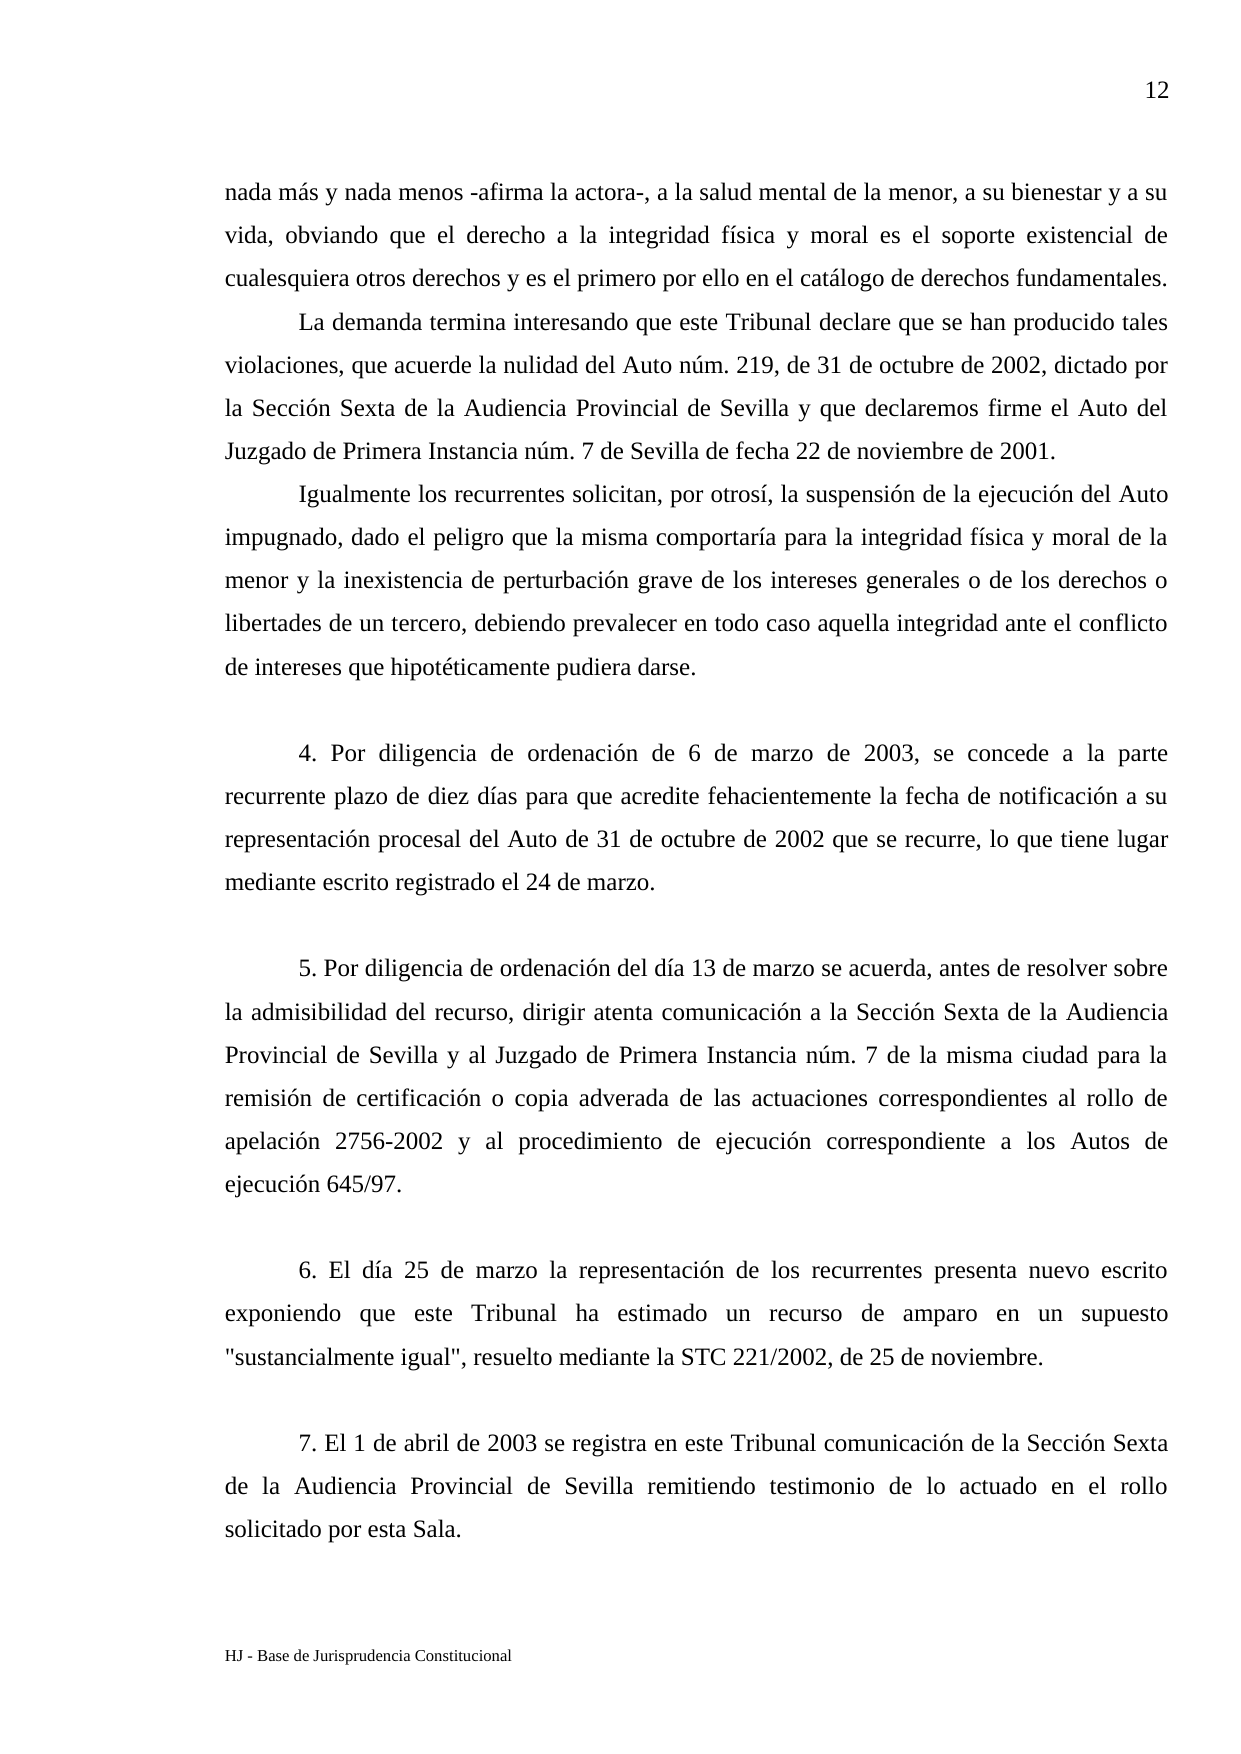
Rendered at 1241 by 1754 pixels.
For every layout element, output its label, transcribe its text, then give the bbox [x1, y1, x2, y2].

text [224, 177, 1169, 292]
text 6. El día 25 de marzo la representación de los recurrentes presenta nuevo escrito exponiendo que este Tribunal ha estimado un recurso de amparo en un supuesto "sustancialmente igual", resuelto mediante la STC 221/2002, de 25 de noviembre. [224, 1255, 1169, 1370]
text 4. Por diligencia de ordenación de 6 de marzo de 2003, se concede a la parte recurrente plazo de diez días para que acredite fehacientemente la fecha de notificación a su representación procesal del Auto de 31 de octubre de 2002 que se recurre, lo que tiene lugar mediante escrito registrado el 24 de marzo. [224, 738, 1169, 896]
text 5. Por diligencia de ordenación del día 13 de marzo se acuerda, antes de resolver sobre la admisibilidad del recurso, dirigir atenta comunicación a la Sección Sexta de la Audiencia Provincial de Sevilla y al Juzgado de Primera Instancia núm. 7 de la misma ciudad para la remisión de certificación o copia adverada de las actuaciones correspondientes al rollo de apelación 2756-2002 y al procedimiento de ejecución correspondiente a los Autos de ejecución 645/97. [224, 953, 1169, 1198]
text Igualmente los recurrentes solicitan, por otrosí, la suspensión de la ejecución del Auto impugnado, dado el peligro que la misma comportaría para la integridad física y moral de la menor y la inexistencia de perturbación grave de los intereses generales o de los derechos o libertades de un tercero, debiendo prevalecer en todo caso aquella integridad ante el conflicto de intereses que hipotéticamente pudiera darse. [224, 479, 1169, 680]
text La demanda termina interesando que este Tribunal declare que se han producido tales violaciones, que acuerde la nulidad del Auto núm. 219, de 31 de octubre de 2002, dictado por la Sección Sexta de la Audiencia Provincial de Sevilla y que declaremos firme el Auto del Juzgado de Primera Instancia núm. 7 de Sevilla de fecha 22 de noviembre de 2001. [224, 307, 1169, 465]
text 7. El 1 de abril de 2003 se registra en este Tribunal comunicación de la Sección Sexta de la Audiencia Provincial de Sevilla remitiendo testimonio de lo actuado en el rollo solicitado por esta Sala. [224, 1428, 1169, 1543]
